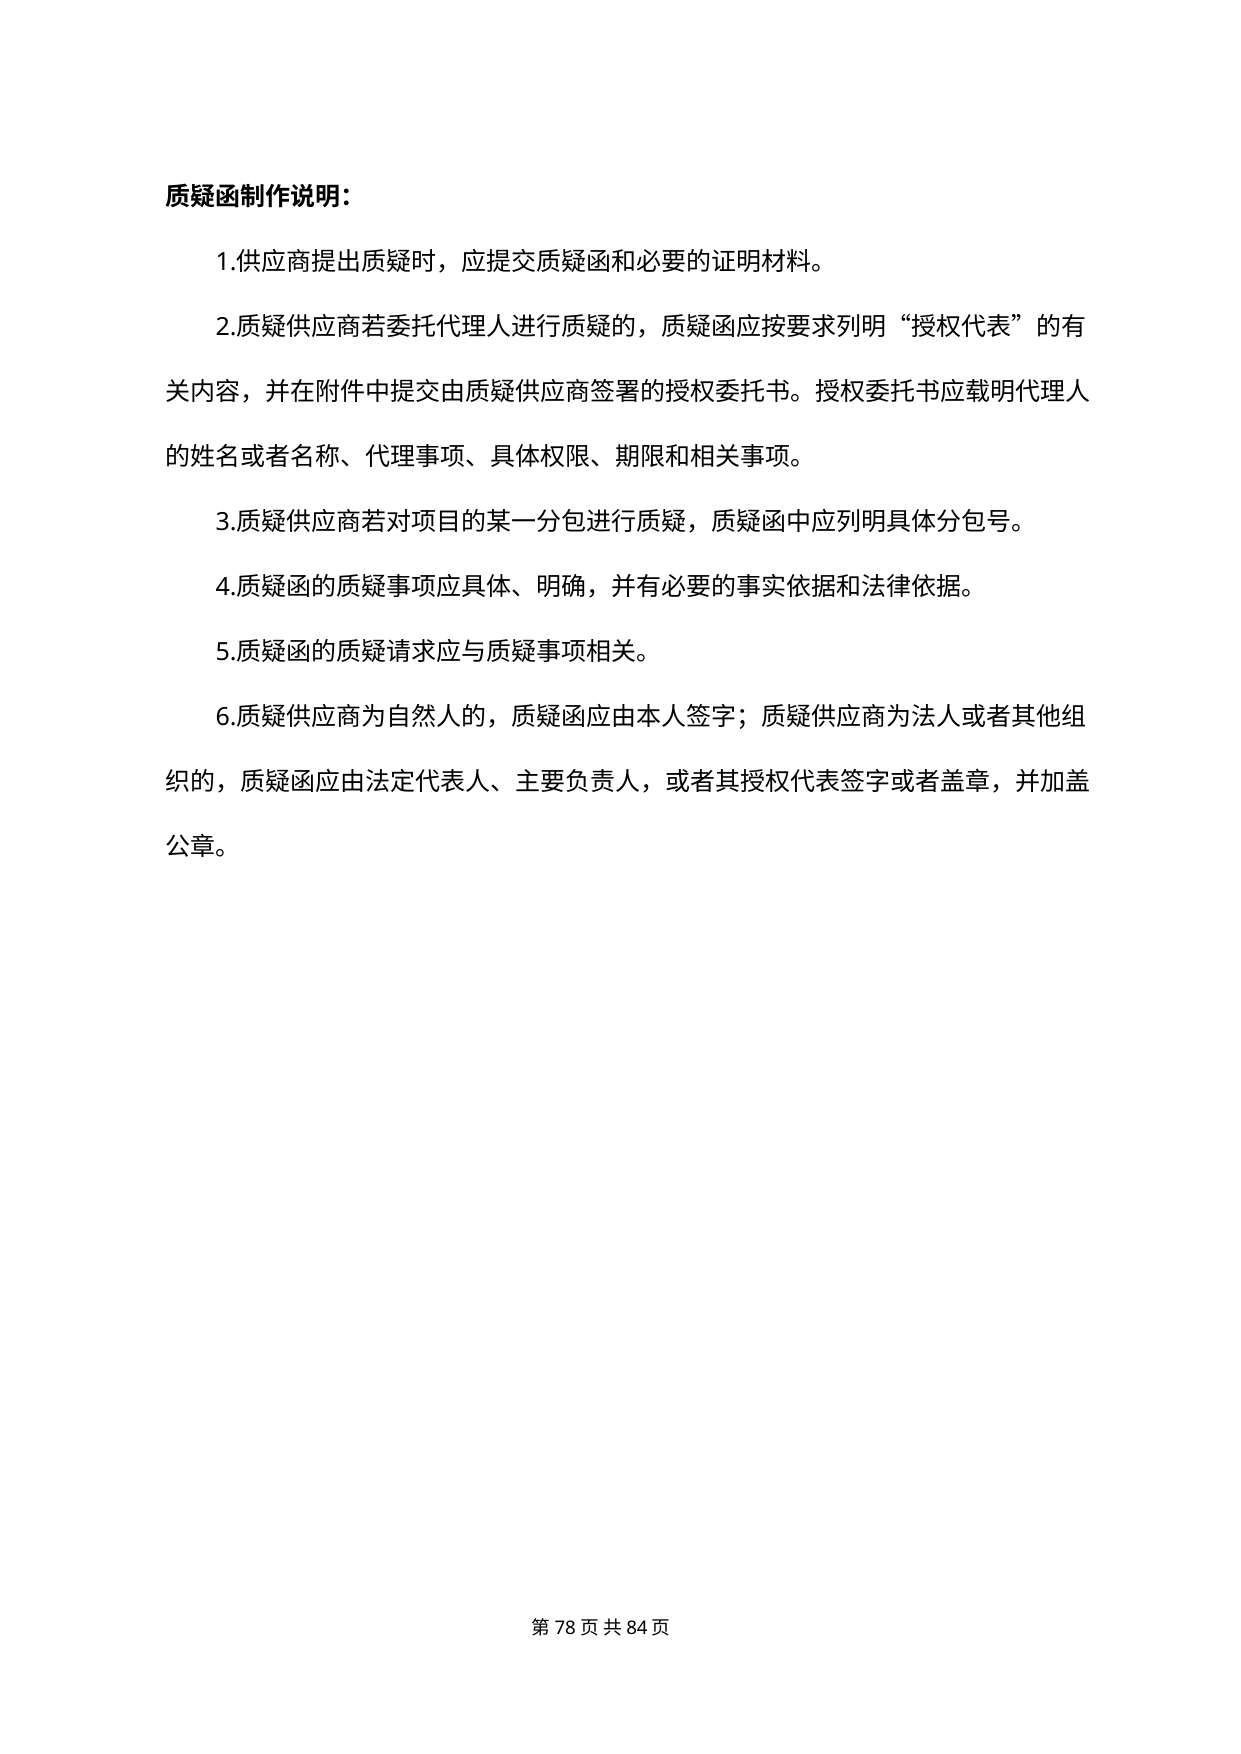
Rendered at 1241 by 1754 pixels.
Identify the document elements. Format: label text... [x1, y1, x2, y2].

text 5.质疑函的质疑请求应与质疑事项相关。 [165, 617, 1092, 682]
text 6.质疑供应商为自然人的，质疑函应由本人签字；质疑供应商为法人或者其他组织的，质疑函应由法定代表人、主要负责人，或者其授权代表签字或者盖章，并加盖公章。 [165, 682, 1092, 877]
text 1.供应商提出质疑时，应提交质疑函和必要的证明材料。 [165, 227, 1092, 292]
text 4.质疑函的质疑事项应具体、明确，并有必要的事实依据和法律依据。 [165, 552, 1092, 617]
text 质疑函制作说明： [165, 162, 1092, 227]
text 3.质疑供应商若对项目的某一分包进行质疑，质疑函中应列明具体分包号。 [165, 487, 1092, 552]
text 2.质疑供应商若委托代理人进行质疑的，质疑函应按要求列明“授权代表”的有关内容，并在附件中提交由质疑供应商签署的授权委托书。授权委托书应载明代理人的姓名或者名称、代理事项、具体权限、期限和相关事项。 [165, 292, 1092, 487]
